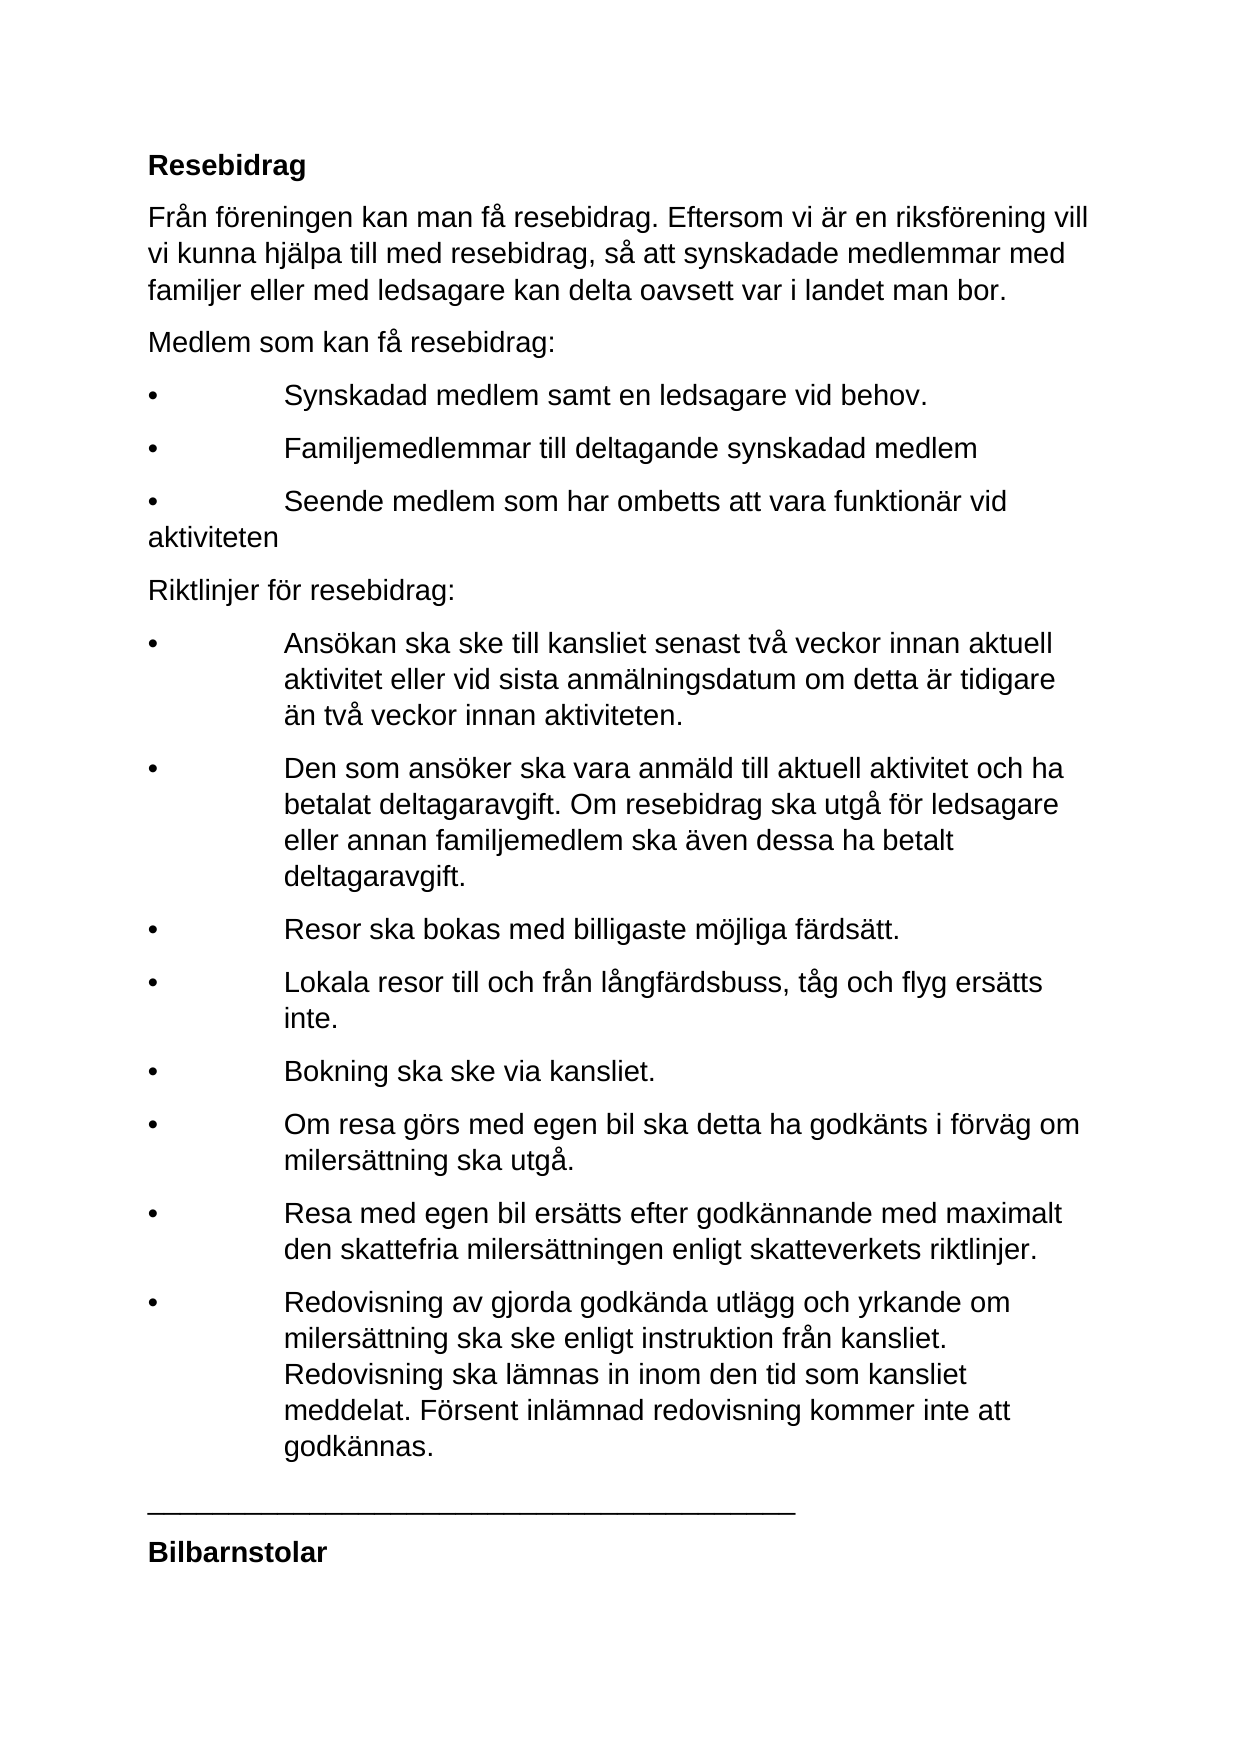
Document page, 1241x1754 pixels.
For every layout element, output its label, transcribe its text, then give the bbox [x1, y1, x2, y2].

text • Redovisning av gjorda godkända utlägg och yrkande om milersättning ska ske enligt instruktion från kansliet. Redovisning ska lämnas in inom den tid som kansliet meddelat. Försent inlämnad redovisning kommer inte att godkännas. [148, 1284, 1093, 1463]
text • Lokala resor till och från långfärdsbuss, tåg och flyg ersätts inte. [148, 965, 1093, 1034]
text • Seende medlem som har ombetts att vara funktionär vid aktiviteten [148, 484, 1093, 554]
text Riktlinjer för resebidrag: [148, 573, 1093, 606]
text Resebidrag [148, 148, 1093, 181]
text • Familjemedlemmar till deltagande synskadad medlem [148, 431, 1093, 465]
text ________________________________________ [148, 1482, 1093, 1516]
text • Bokning ska ske via kansliet. [148, 1054, 1093, 1087]
text Bilbarnstolar [148, 1535, 1093, 1568]
text Från föreningen kan man få resebidrag. Eftersom vi är en riksförening vill vi kunna hjälpa till med resebidrag, så att synskadade medlemmar med familjer eller med ledsagare kan delta oavsett var i landet man bor. [148, 200, 1093, 306]
text • Synskadad medlem samt en ledsagare vid behov. [148, 378, 1093, 412]
text • Om resa görs med egen bil ska detta ha godkänts i förväg om milersättning ska utgå. [148, 1107, 1093, 1176]
text • Den som ansöker ska vara anmäld till aktuell aktivitet och ha betalat deltagaravgift. Om resebidrag ska utgå för ledsagare eller annan familjemedlem ska även dessa ha betalt deltagaravgift. [148, 751, 1093, 893]
text • Ansökan ska ske till kansliet senast två veckor innan aktuell aktivitet eller vid sista anmälningsdatum om detta är tidigare än två veckor innan aktiviteten. [148, 626, 1093, 732]
text • Resor ska bokas med billigaste möjliga färdsätt. [148, 912, 1093, 946]
text • Resa med egen bil ersätts efter godkännande med maximalt den skattefria milersättningen enligt skatteverkets riktlinjer. [148, 1196, 1093, 1265]
text Medlem som kan få resebidrag: [148, 326, 1093, 359]
